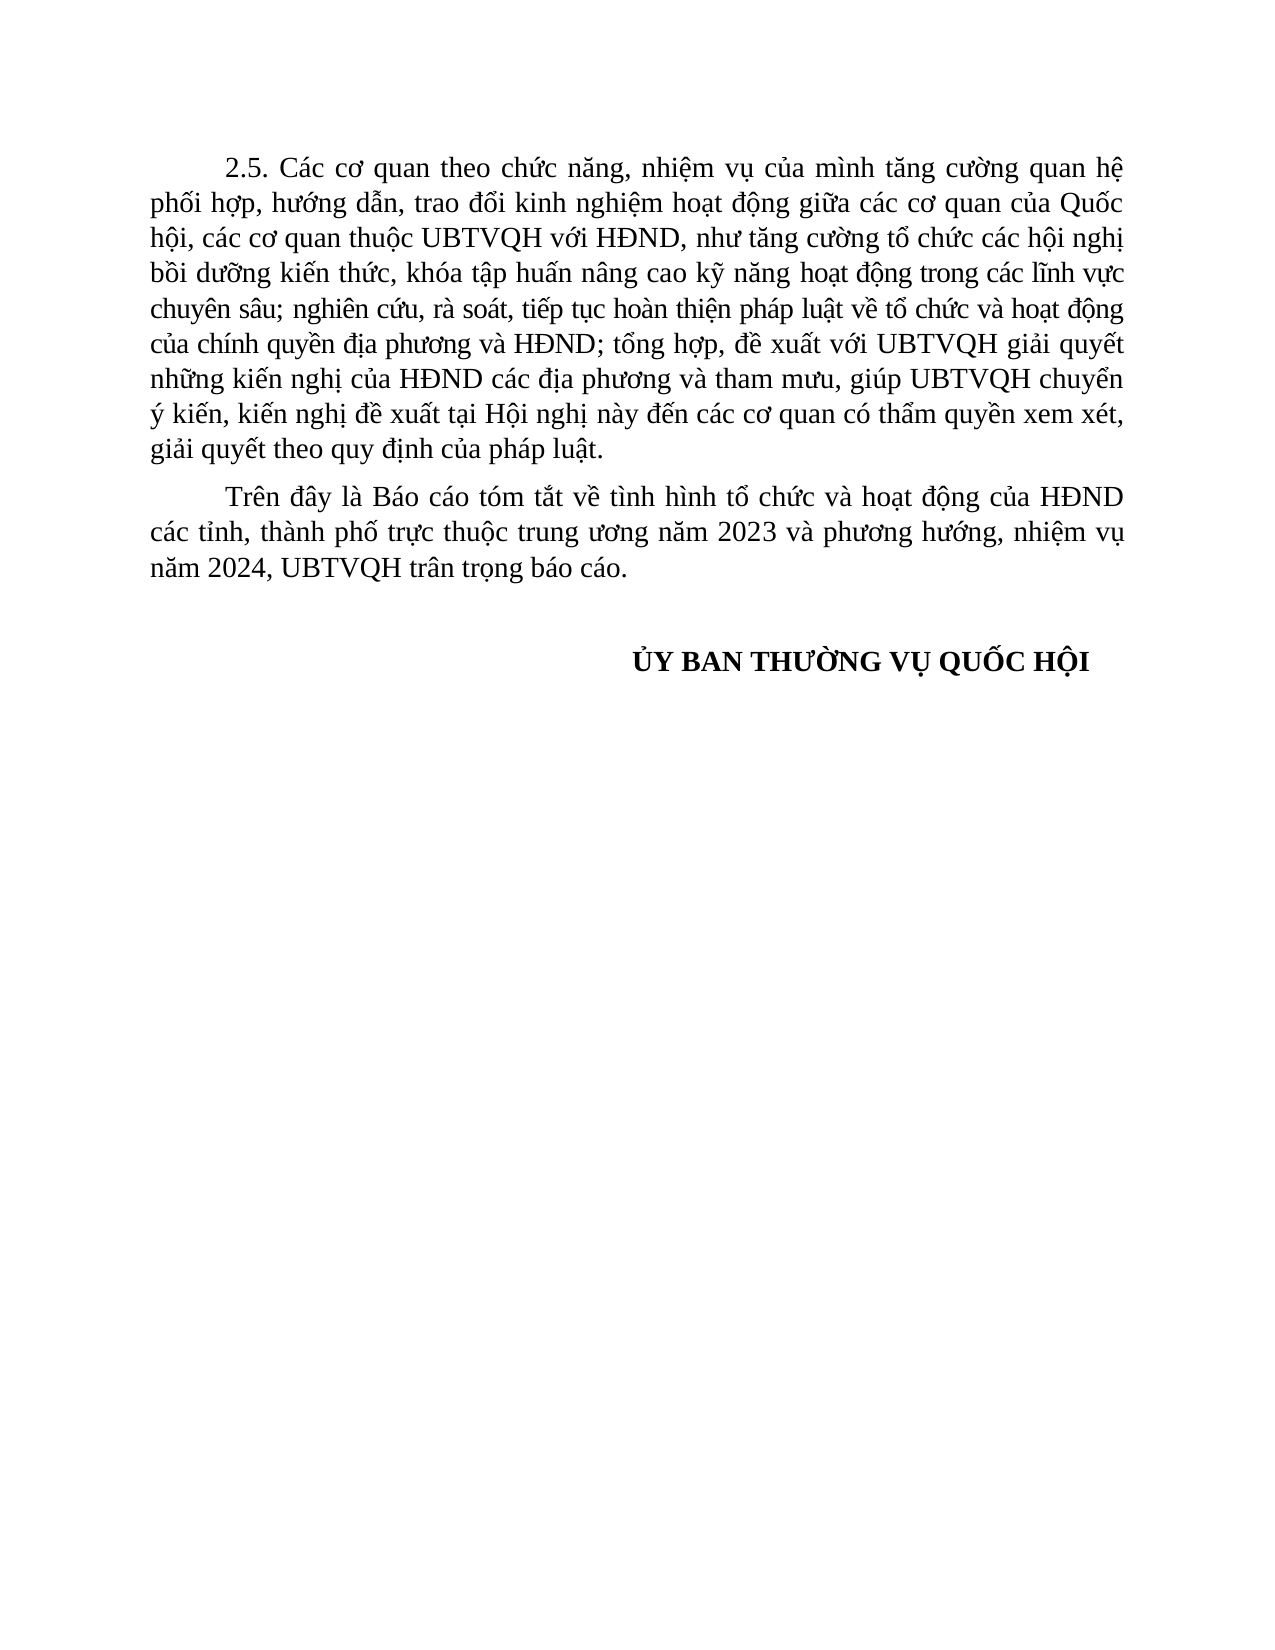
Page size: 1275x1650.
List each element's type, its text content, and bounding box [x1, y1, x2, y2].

text Trên đây là Báo cáo tóm tắt về tình hình tổ chức và hoạt động của HĐND các tỉnh, thành phố trực thuộc trung ương năm 2023 và phương hướng, nhiệm vụ năm 2024, UBTVQH trân trọng báo cáo. [150, 479, 1125, 583]
text ỦY BAN THƯỜNG VỤ QUỐC HỘI [150, 644, 1125, 678]
text 2.5. Các cơ quan theo chức năng, nhiệm vụ của mình tăng cường quan hệ phối hợp, hướng dẫn, trao đổi kinh nghiệm hoạt động giữa các cơ quan của Quốc hội, các cơ quan thuộc UBTVQH với HĐND, như tăng cường tổ chức các hội nghị bồi dưỡng kiến thức, khóa tập huấn nâng cao kỹ năng hoạt động trong các lĩnh vực chuyên sâu; nghiên cứu, rà soát, tiếp tục hoàn thiện pháp luật về tổ chức và hoạt động của chính quyền địa phương và HĐND; tổng hợp, đề xuất với UBTVQH giải quyết những kiến nghị của HĐND các địa phương và tham mưu, giúp UBTVQH chuyển ý kiến, kiến nghị đề xuất tại Hội nghị này đến các cơ quan có thẩm quyền xem xét, giải quyết theo quy định của pháp luật. [150, 150, 1125, 465]
